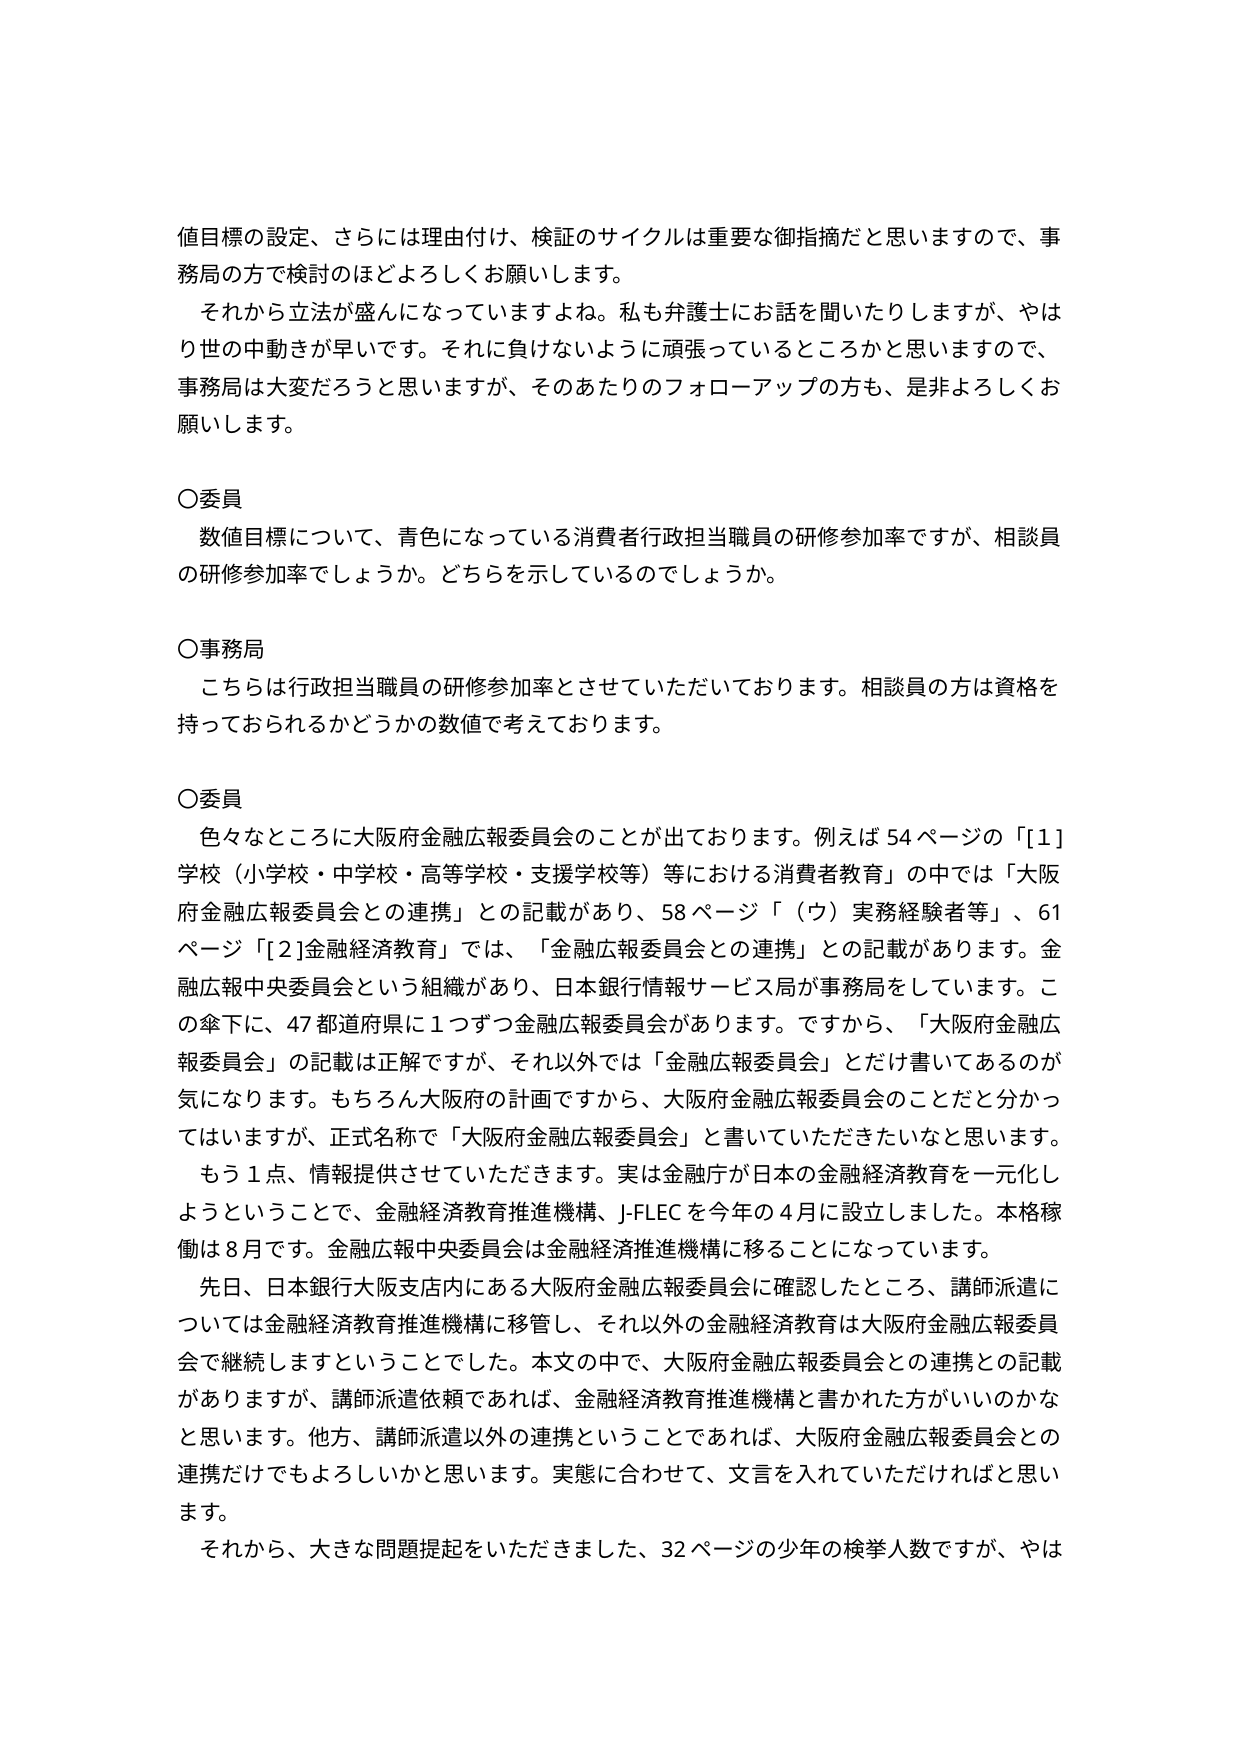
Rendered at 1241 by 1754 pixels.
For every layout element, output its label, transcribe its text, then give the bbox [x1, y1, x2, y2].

text 〇事務局 [177, 629, 1063, 667]
text もう１点、情報提供させていただきます。実は金融庁が日本の金融経済教育を一元化しようということで、金融経済教育推進機構、J-FLECを今年の4月に設立しました。本格稼働は8月です。金融広報中央委員会は金融経済推進機構に移ることになっています。 [177, 1154, 1063, 1267]
text 〇委員 [177, 479, 1063, 517]
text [177, 217, 1063, 292]
text 色々なところに大阪府金融広報委員会のことが出ております。例えば54ページの「[１]学校（小学校・中学校・高等学校・支援学校等）等における消費者教育」の中では「大阪府金融広報委員会との連携」との記載があり、58ページ「（ウ）実務経験者等」、61ページ「[２]金融経済教育」では、「金融広報委員会との連携」との記載があります。金融広報中央委員会という組織があり、日本銀行情報サービス局が事務局をしています。この傘下に、47都道府県に１つずつ金融広報委員会があります。ですから、「大阪府金融広報委員会」の記載は正解ですが、それ以外では「金融広報委員会」とだけ書いてあるのが気になります。もちろん大阪府の計画ですから、大阪府金融広報委員会のことだと分かってはいますが、正式名称で「大阪府金融広報委員会」と書いていただきたいなと思います。 [177, 817, 1063, 1154]
text こちらは行政担当職員の研修参加率とさせていただいております。相談員の方は資格を持っておられるかどうかの数値で考えております。 [177, 667, 1063, 742]
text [177, 1529, 1063, 1567]
text 〇委員 [177, 779, 1063, 817]
text それから立法が盛んになっていますよね。私も弁護士にお話を聞いたりしますが、やはり世の中動きが早いです。それに負けないように頑張っているところかと思いますので、事務局は大変だろうと思いますが、そのあたりのフォローアップの方も、是非よろしくお願いします。 [177, 292, 1063, 442]
text 数値目標について、青色になっている消費者行政担当職員の研修参加率ですが、相談員の研修参加率でしょうか。どちらを示しているのでしょうか。 [177, 517, 1063, 592]
text 先日、日本銀行大阪支店内にある大阪府金融広報委員会に確認したところ、講師派遣については金融経済教育推進機構に移管し、それ以外の金融経済教育は大阪府金融広報委員会で継続しますということでした。本文の中で、大阪府金融広報委員会との連携との記載がありますが、講師派遣依頼であれば、金融経済教育推進機構と書かれた方がいいのかなと思います。他方、講師派遣以外の連携ということであれば、大阪府金融広報委員会との連携だけでもよろしいかと思います。実態に合わせて、文言を入れていただければと思います。 [177, 1267, 1063, 1529]
